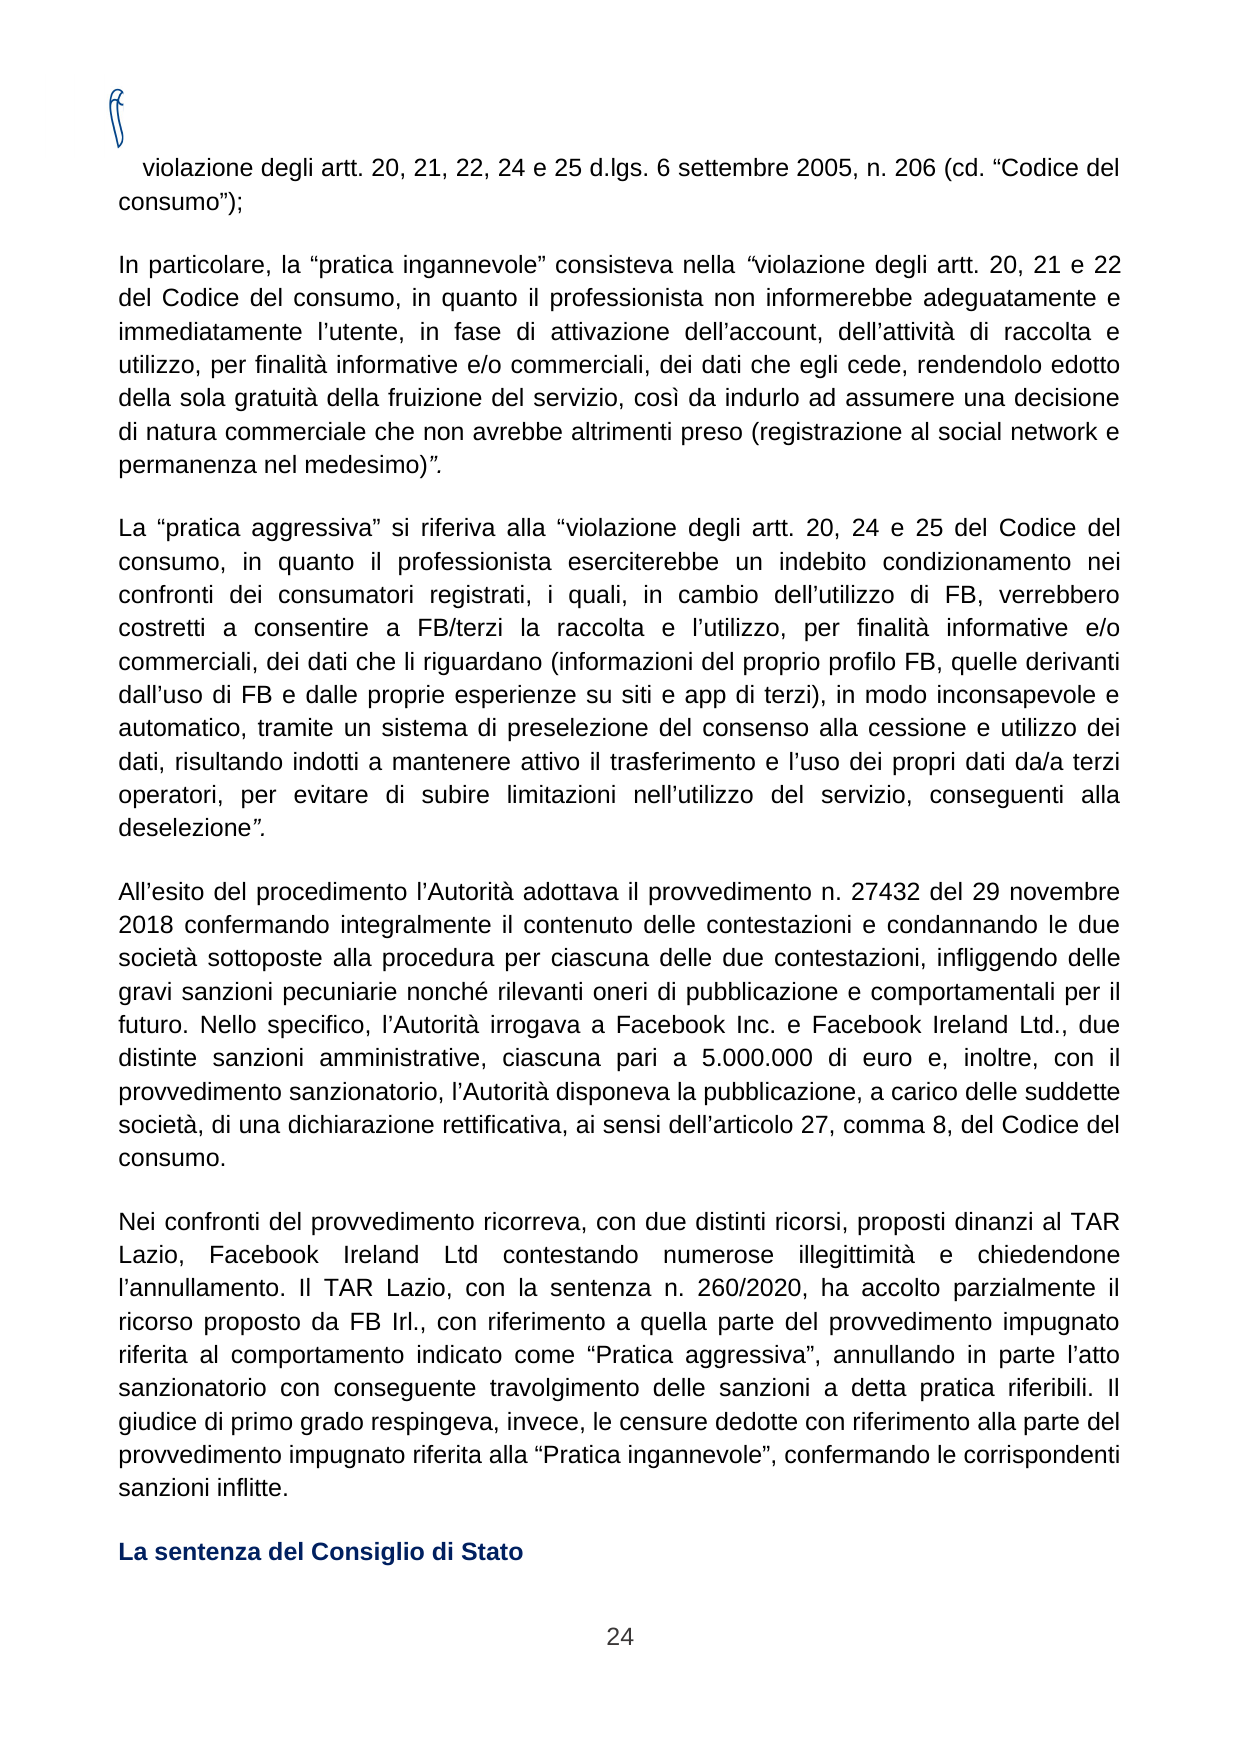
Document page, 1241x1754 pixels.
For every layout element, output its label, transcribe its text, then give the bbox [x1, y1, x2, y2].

picture [20, 74, 125, 158]
text All’esito del procedimento l’Autorità adottava il provvedimento n. 27432 del 29 novembre 2018 confermando integralmente il contenuto delle contestazioni e condannando le due società sottoposte alla procedura per ciascuna delle due contestazioni, infliggendo delle gravi sanzioni pecuniarie nonché rilevanti oneri di pubblicazione e comportamentali per il futuro. Nello specifico, l’Autorità irrogava a Facebook Inc. e Facebook Ireland Ltd., due distinte sanzioni amministrative, ciascuna pari a 5.000.000 di euro e, inoltre, con il provvedimento sanzionatorio, l’Autorità disponeva la pubblicazione, a carico delle suddette società, di una dichiarazione rettificativa, ai sensi dell’articolo 27, comma 8, del Codice del consumo. [118, 873, 1122, 1173]
text La “pratica aggressiva” si riferiva alla “violazione degli artt. 20, 24 e 25 del Codice del consumo, in quanto il professionista eserciterebbe un indebito condizionamento nei confronti dei consumatori registrati, i quali, in cambio dell’utilizzo di FB, verrebbero costretti a consentire a FB/terzi la raccolta e l’utilizzo, per finalità informative e/o commerciali, dei dati che li riguardano (informazioni del proprio profilo FB, quelle derivanti dall’uso di FB e dalle proprie esperienze su siti e app di terzi), in modo inconsapevole e automatico, tramite un sistema di preselezione del consenso alla cessione e utilizzo dei dati, risultando indotti a mantenere attivo il trasferimento e l’uso dei propri dati da/a terzi operatori, per evitare di subire limitazioni nell’utilizzo del servizio, conseguenti alla deselezione”. [118, 510, 1122, 843]
text Nei confronti del provvedimento ricorreva, con due distinti ricorsi, proposti dinanzi al TAR Lazio, Facebook Ireland Ltd contestando numerose illegittimità e chiedendone l’annullamento. Il TAR Lazio, con la sentenza n. 260/2020, ha accolto parzialmente il ricorso proposto da FB Irl., con riferimento a quella parte del provvedimento impugnato riferita al comportamento indicato come “Pratica aggressiva”, annullando in parte l’atto sanzionatorio con conseguente travolgimento delle sanzioni a detta pratica riferibili. Il giudice di primo grado respingeva, invece, le censure dedotte con riferimento alla parte del provvedimento impugnato riferita alla “Pratica ingannevole”, confermando le corrispondenti sanzioni inflitte. [118, 1203, 1122, 1503]
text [118, 150, 1122, 217]
text La sentenza del Consiglio di Stato [118, 1533, 1122, 1567]
text In particolare, la “pratica ingannevole” consisteva nella “violazione degli artt. 20, 21 e 22 del Codice del consumo, in quanto il professionista non informerebbe adeguatamente e immediatamente l’utente, in fase di attivazione dell’account, dell’attività di raccolta e utilizzo, per finalità informative e/o commerciali, dei dati che egli cede, rendendolo edotto della sola gratuità della fruizione del servizio, così da indurlo ad assumere una decisione di natura commerciale che non avrebbe altrimenti preso (registrazione al social network e permanenza nel medesimo)”. [118, 247, 1122, 480]
